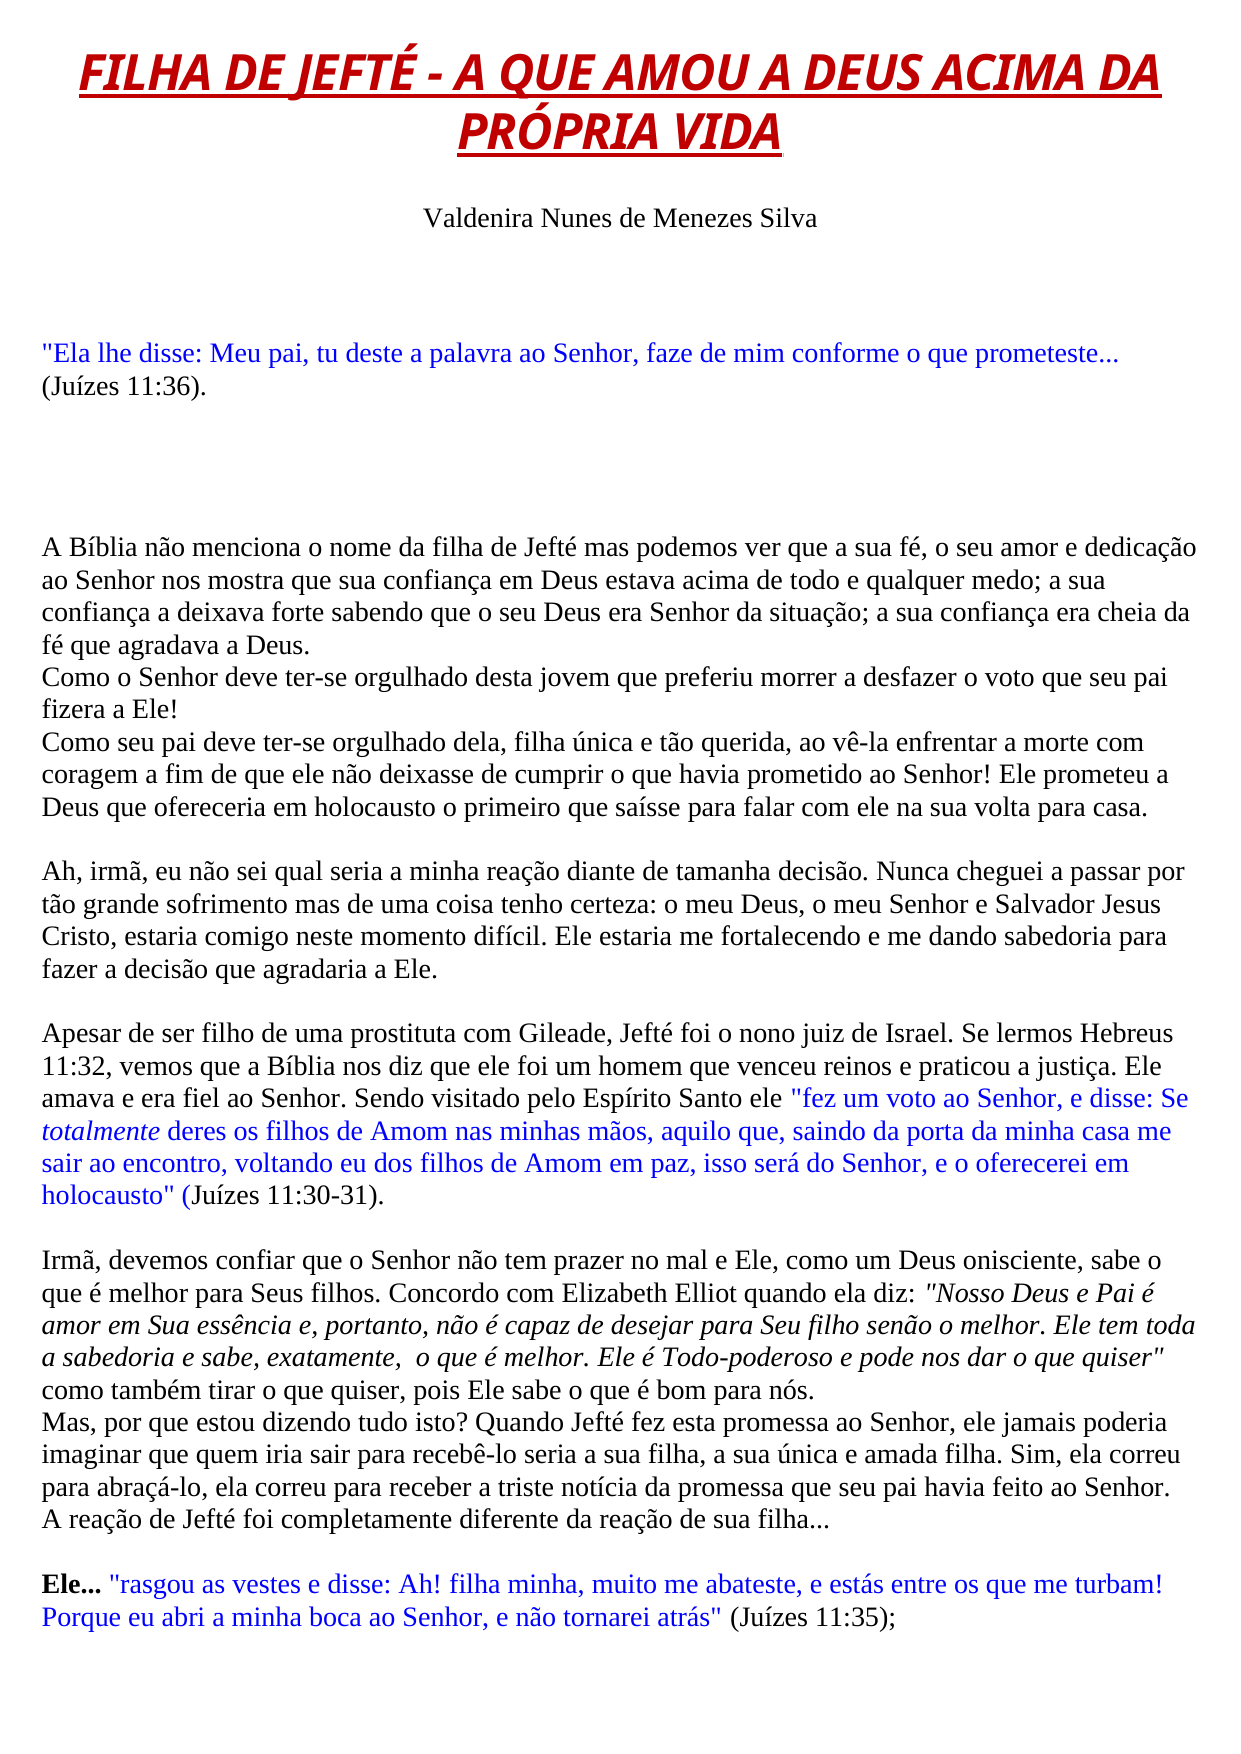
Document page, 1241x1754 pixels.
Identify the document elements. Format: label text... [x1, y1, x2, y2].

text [41, 239, 1199, 1632]
text Valdenira Nunes de Menezes Silva [41, 169, 1199, 234]
subtitle FILHA DE JEFTÉ - A QUE AMOU A DEUS ACIMA DA PRÓPRIA VIDA [41, 41, 1199, 164]
